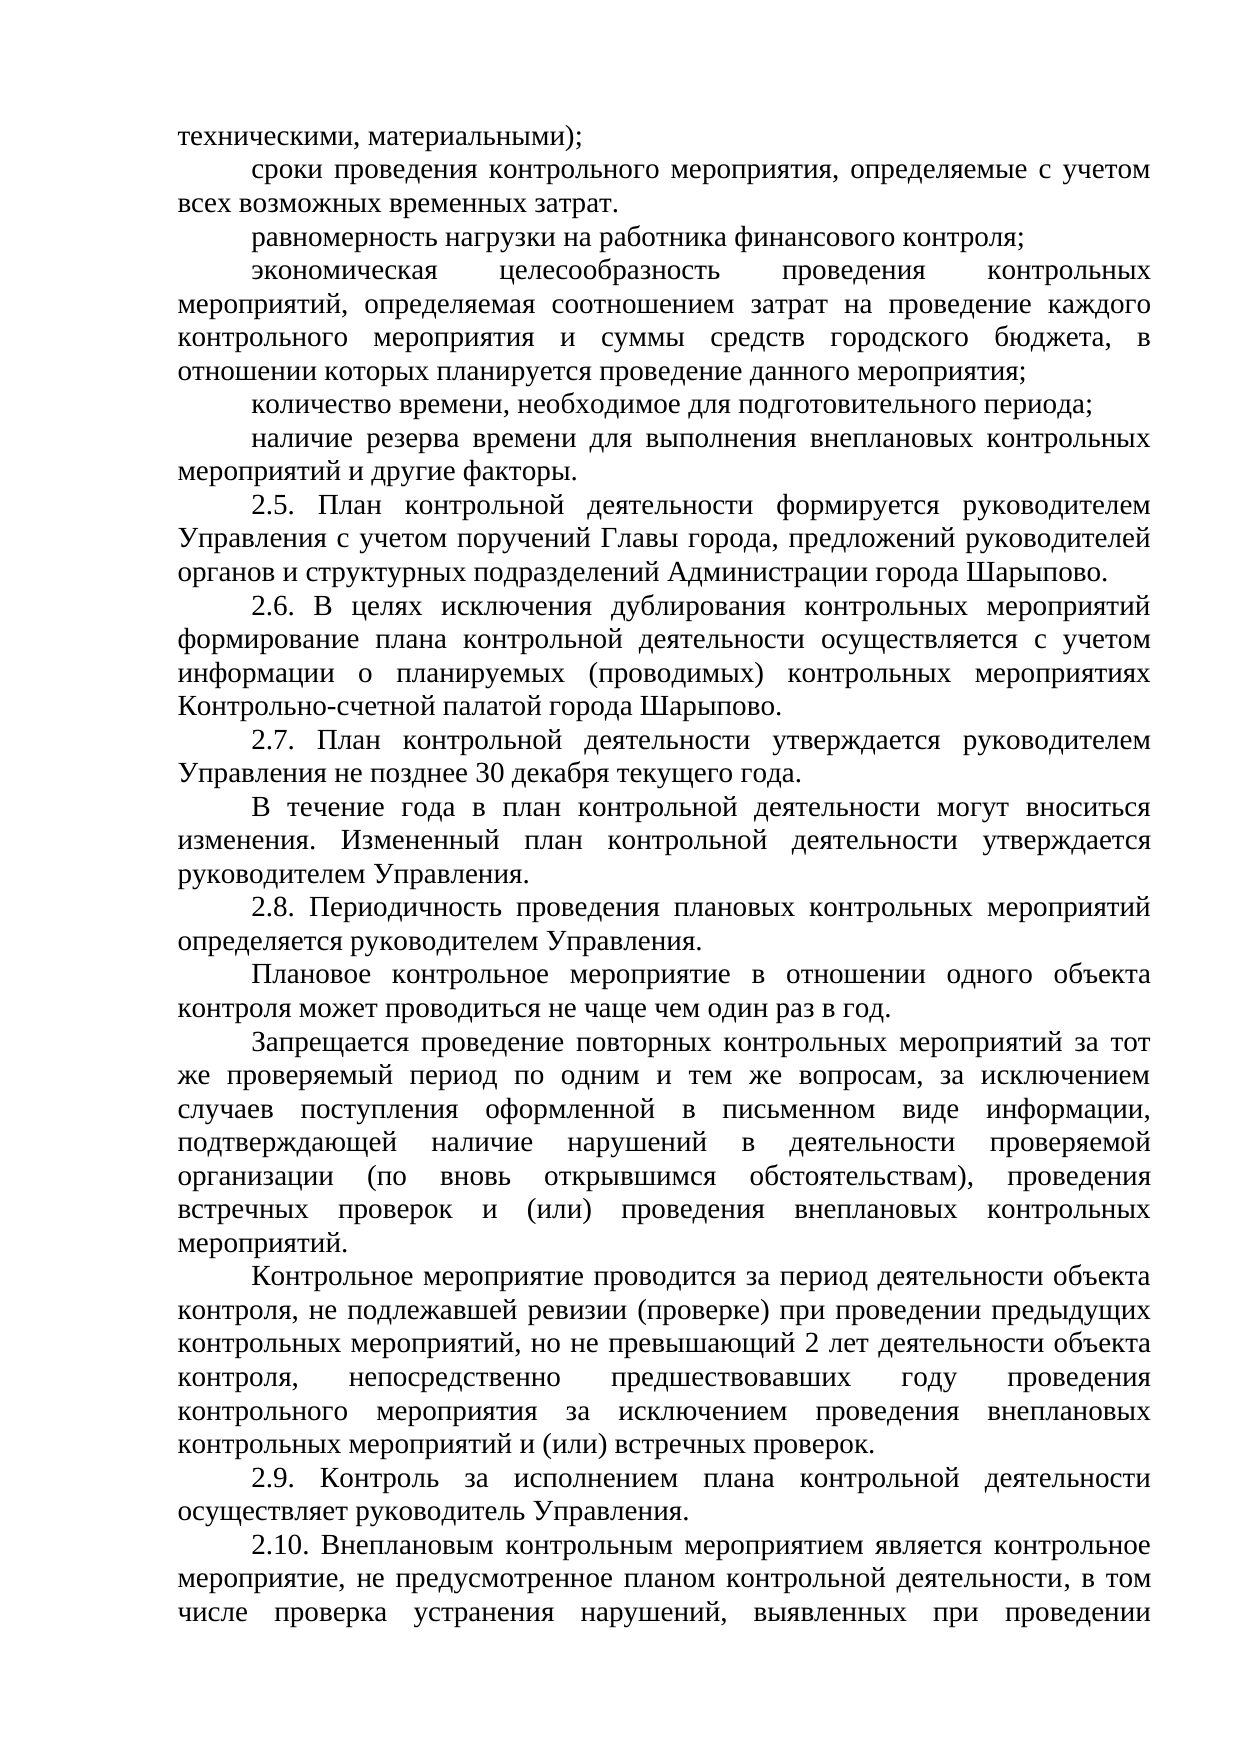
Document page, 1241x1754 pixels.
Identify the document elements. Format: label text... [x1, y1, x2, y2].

text равномерность нагрузки на работника финансового контроля; [177, 219, 1152, 252]
text Запрещается проведение повторных контрольных мероприятий за тот же проверяемый период по одним и тем же вопросам, за исключением случаев поступления оформленной в письменном виде информации, подтверждающей наличие нарушений в деятельности проверяемой организации (по вновь открывшимся обстоятельствам), проведения встречных проверок и (или) проведения внеплановых контрольных мероприятий. [177, 1024, 1152, 1258]
text Плановое контрольное мероприятие в отношении одного объекта контроля может проводиться не чаще чем один раз в год. [177, 957, 1152, 1024]
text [177, 1527, 1152, 1627]
text 2.8. Периодичность проведения плановых контрольных мероприятий определяется руководителем Управления. [177, 889, 1152, 957]
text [177, 118, 1152, 152]
text 2.6. В целях исключения дублирования контрольных мероприятий формирование плана контрольной деятельности осуществляется с учетом информации о планируемых (проводимых) контрольных мероприятиях Контрольно-счетной палатой города Шарыпово. [177, 588, 1152, 722]
text экономическая целесообразность проведения контрольных мероприятий, определяемая соотношением затрат на проведение каждого контрольного мероприятия и суммы средств городского бюджета, в отношении которых планируется проведение данного мероприятия; [177, 252, 1152, 386]
text 2.9. Контроль за исполнением плана контрольной деятельности осуществляет руководитель Управления. [177, 1460, 1152, 1527]
text количество времени, необходимое для подготовительного периода; [177, 386, 1152, 420]
text 2.7. План контрольной деятельности утверждается руководителем Управления не позднее 30 декабря текущего года. [177, 722, 1152, 789]
text Контрольное мероприятие проводится за период деятельности объекта контроля, не подлежавшей ревизии (проверке) при проведении предыдущих контрольных мероприятий, но не превышающий 2 лет деятельности объекта контроля, непосредственно предшествовавших году проведения контрольного мероприятия за исключением проведения внеплановых контрольных мероприятий и (или) встречных проверок. [177, 1258, 1152, 1460]
text наличие резерва времени для выполнения внеплановых контрольных мероприятий и другие факторы. [177, 420, 1152, 487]
text 2.5. План контрольной деятельности формируется руководителем Управления с учетом поручений Главы города, предложений руководителей органов и структурных подразделений Администрации города Шарыпово. [177, 487, 1152, 588]
text сроки проведения контрольного мероприятия, определяемые с учетом всех возможных временных затрат. [177, 152, 1152, 219]
text В течение года в план контрольной деятельности могут вноситься изменения. Измененный план контрольной деятельности утверждается руководителем Управления. [177, 789, 1152, 889]
